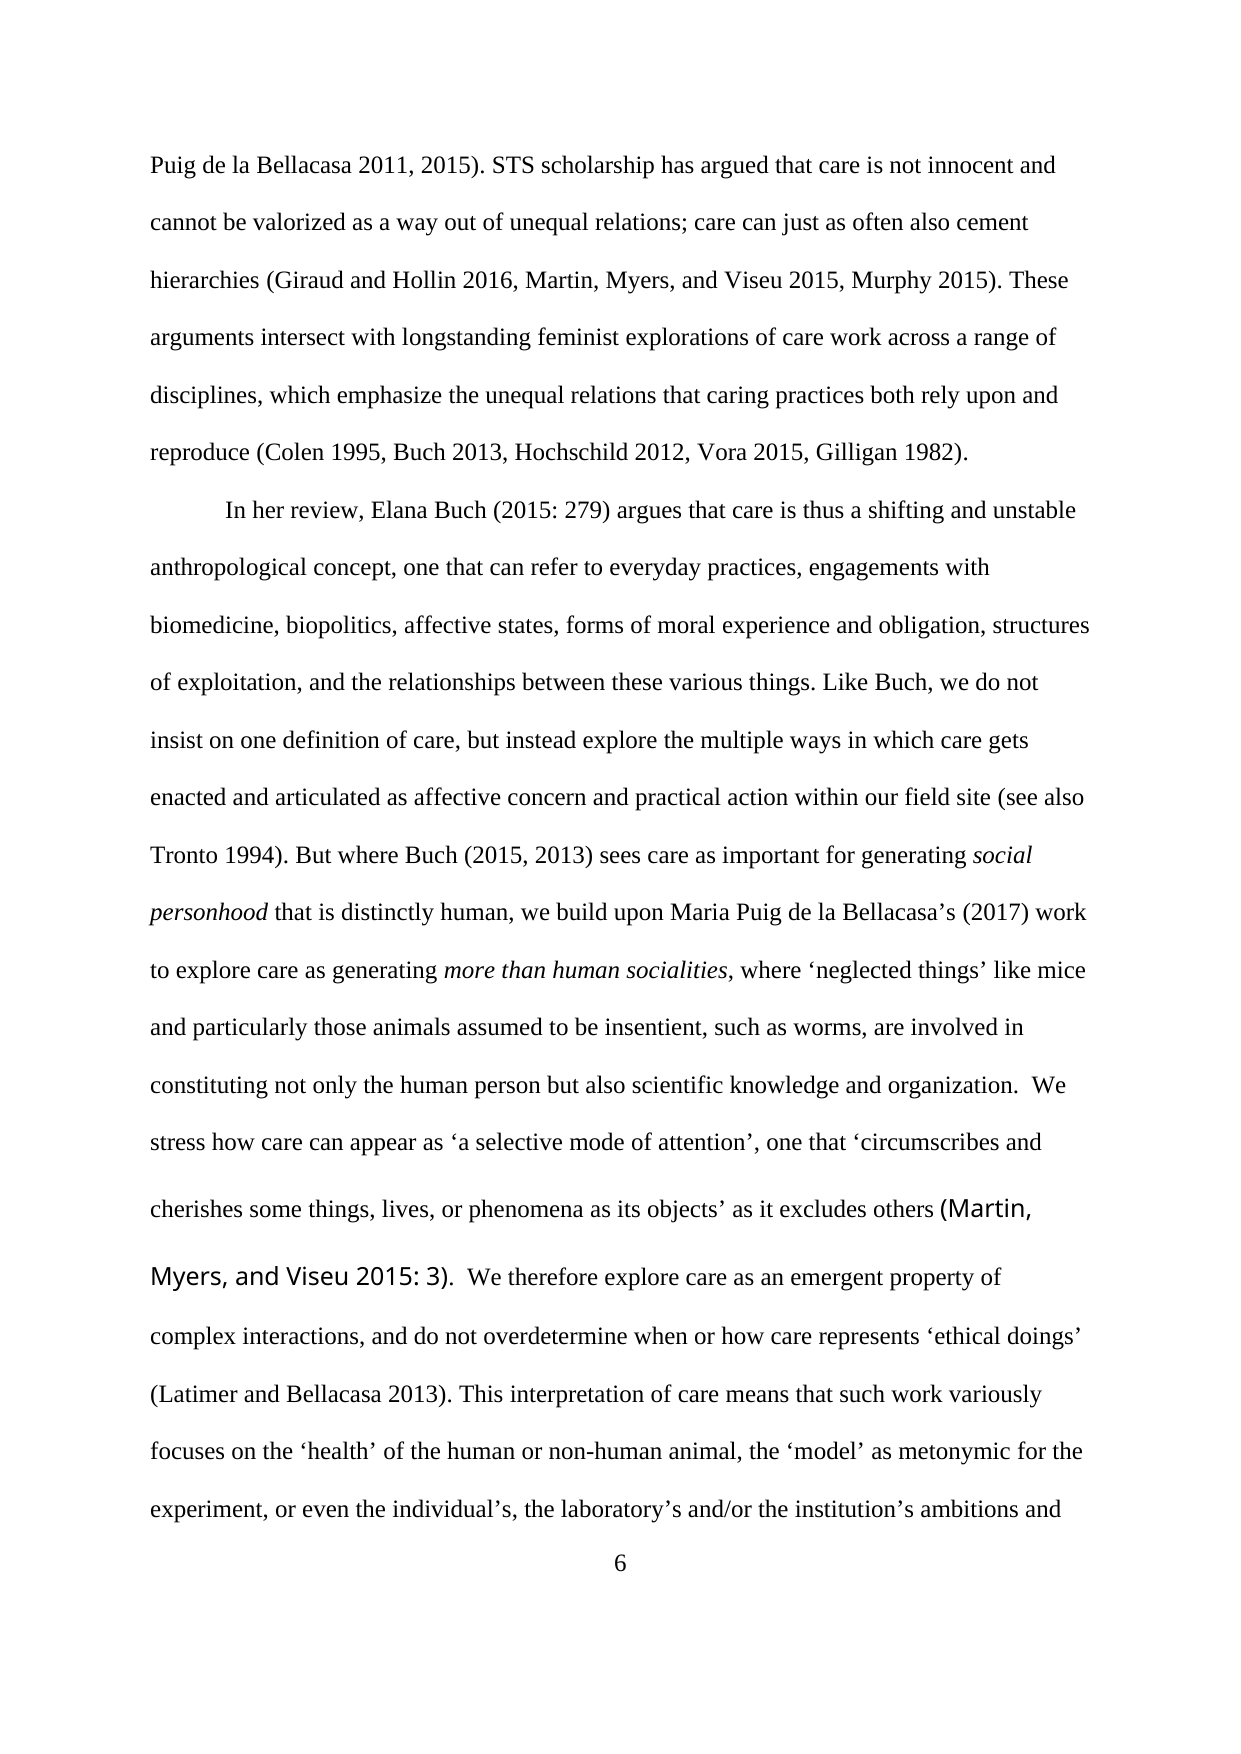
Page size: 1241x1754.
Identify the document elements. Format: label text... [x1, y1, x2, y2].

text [150, 150, 1090, 466]
